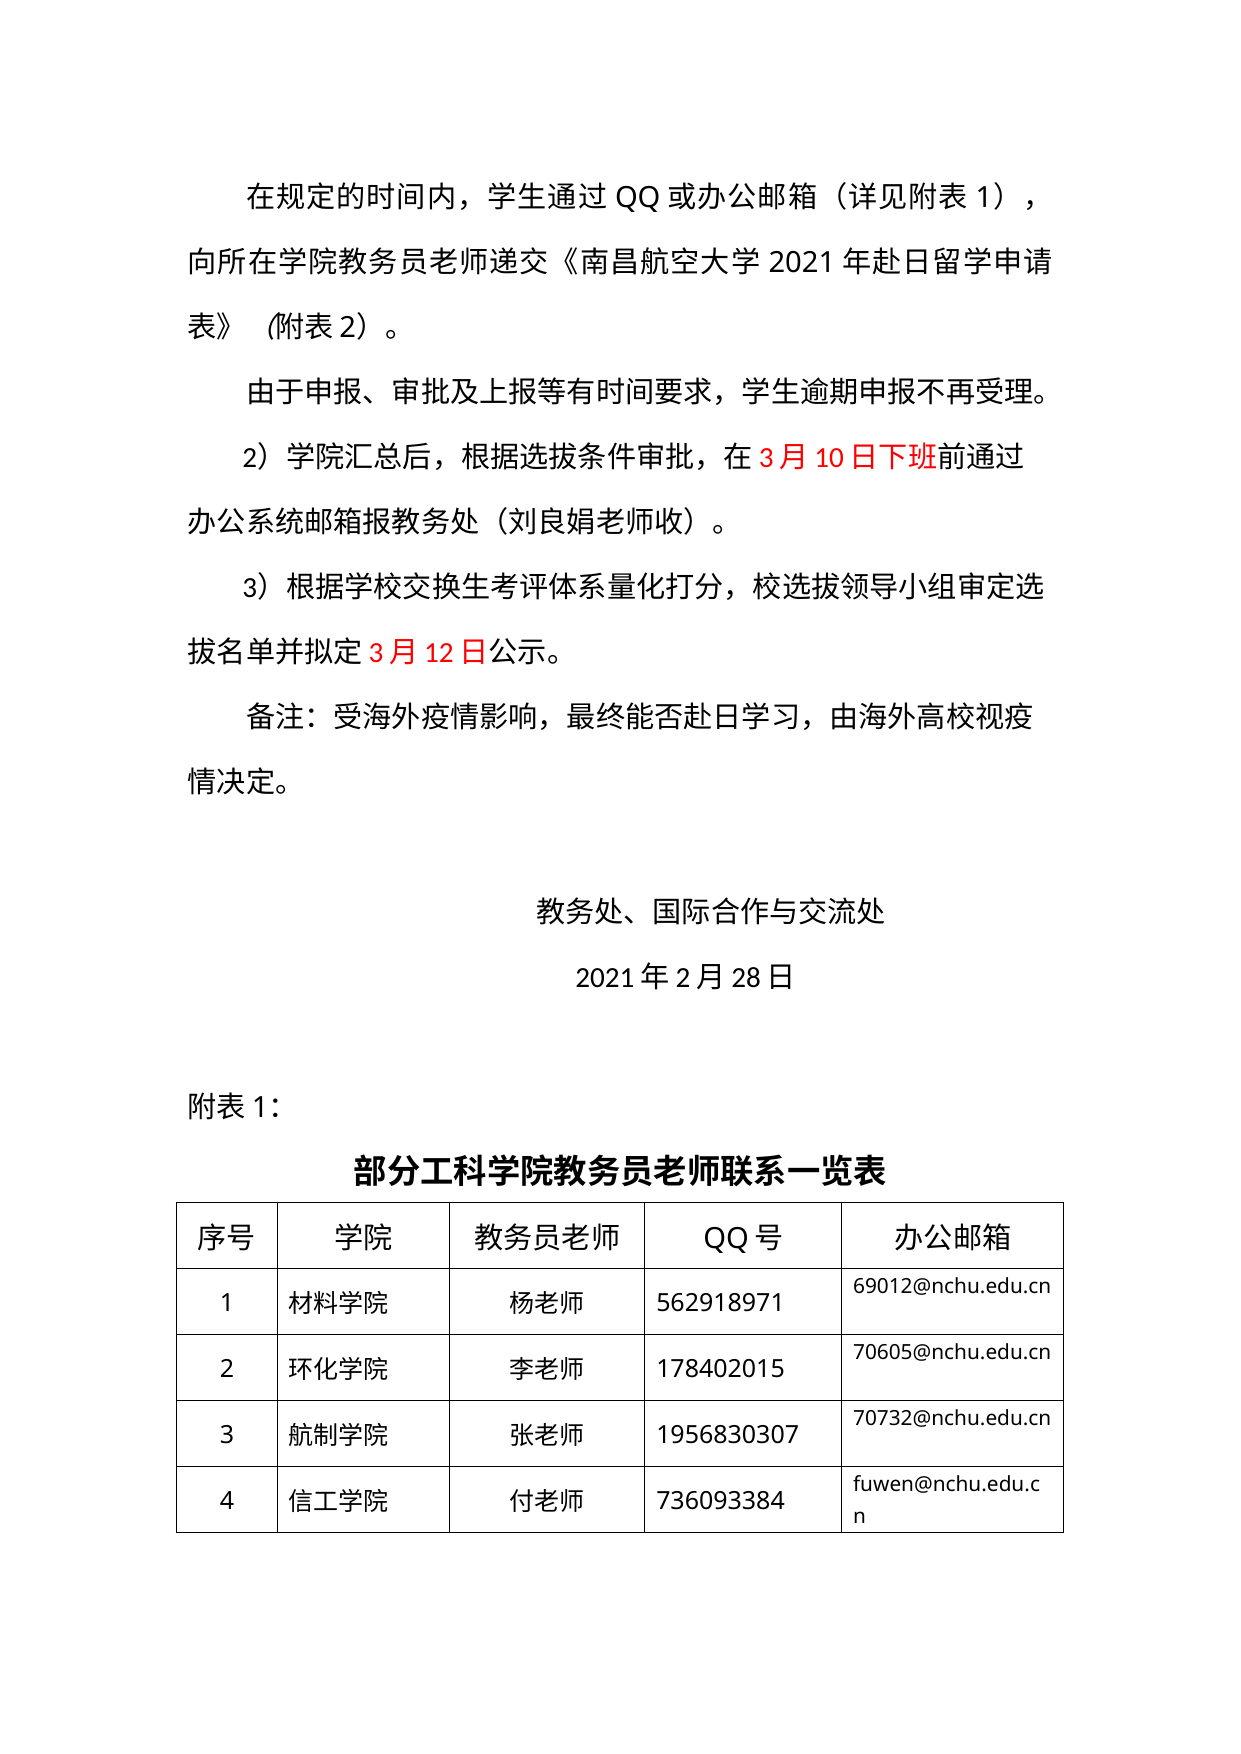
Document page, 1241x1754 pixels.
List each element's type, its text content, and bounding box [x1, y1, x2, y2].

table_cell 70605@nchu.edu.cn [842, 1335, 1063, 1400]
table_cell 4 [177, 1467, 277, 1532]
text 备注：受海外疫情影响，最终能否赴日学习，由海外高校视疫情决定。 [187, 682, 1053, 812]
table_cell 562918971 [645, 1269, 841, 1334]
text 教务处、国际合作与交流处 [187, 877, 1053, 942]
table_cell 2 [177, 1335, 277, 1400]
table_header 办公邮箱 [842, 1203, 1063, 1268]
table_cell fuwen@nchu.edu.cn [842, 1467, 1063, 1532]
text 3）根据学校交换生考评体系量化打分，校选拔领导小组审定选拔名单并拟定3月12日公示。 [187, 552, 1053, 682]
table_cell 178402015 [645, 1335, 841, 1400]
text 附表1： [187, 1072, 1053, 1137]
table_cell 材料学院 [278, 1269, 449, 1334]
table_cell 69012@nchu.edu.cn [842, 1269, 1063, 1334]
table_cell 3 [177, 1401, 277, 1466]
table_header 学院 [278, 1203, 449, 1268]
table_cell 1956830307 [645, 1401, 841, 1466]
text 2）学院汇总后，根据选拔条件审批，在3月10日下班前通过办公系统邮箱报教务处（刘良娟老师收）。 [187, 422, 1053, 552]
table_header 教务员老师 [450, 1203, 644, 1268]
table_cell 航制学院 [278, 1401, 449, 1466]
table_cell 张老师 [450, 1401, 644, 1466]
table_cell 70732@nchu.edu.cn [842, 1401, 1063, 1466]
table_cell 付老师 [450, 1467, 644, 1532]
table_header QQ号 [645, 1203, 841, 1268]
table_cell 1 [177, 1269, 277, 1334]
table_header 序号 [177, 1203, 277, 1268]
table_cell 李老师 [450, 1335, 644, 1400]
table_cell 杨老师 [450, 1269, 644, 1334]
table_cell 环化学院 [278, 1335, 449, 1400]
text 由于申报、审批及上报等有时间要求，学生逾期申报不再受理。 [187, 357, 1053, 422]
text 在规定的时间内，学生通过QQ或办公邮箱（详见附表1），向所在学院教务员老师递交《南昌航空大学2021年赴日留学申请表》（附表2）。 [187, 162, 1053, 357]
text 部分工科学院教务员老师联系一览表 [187, 1137, 1053, 1202]
table_cell 736093384 [645, 1467, 841, 1532]
text 2021年2月28日 [187, 942, 1053, 1007]
table_cell 信工学院 [278, 1467, 449, 1532]
